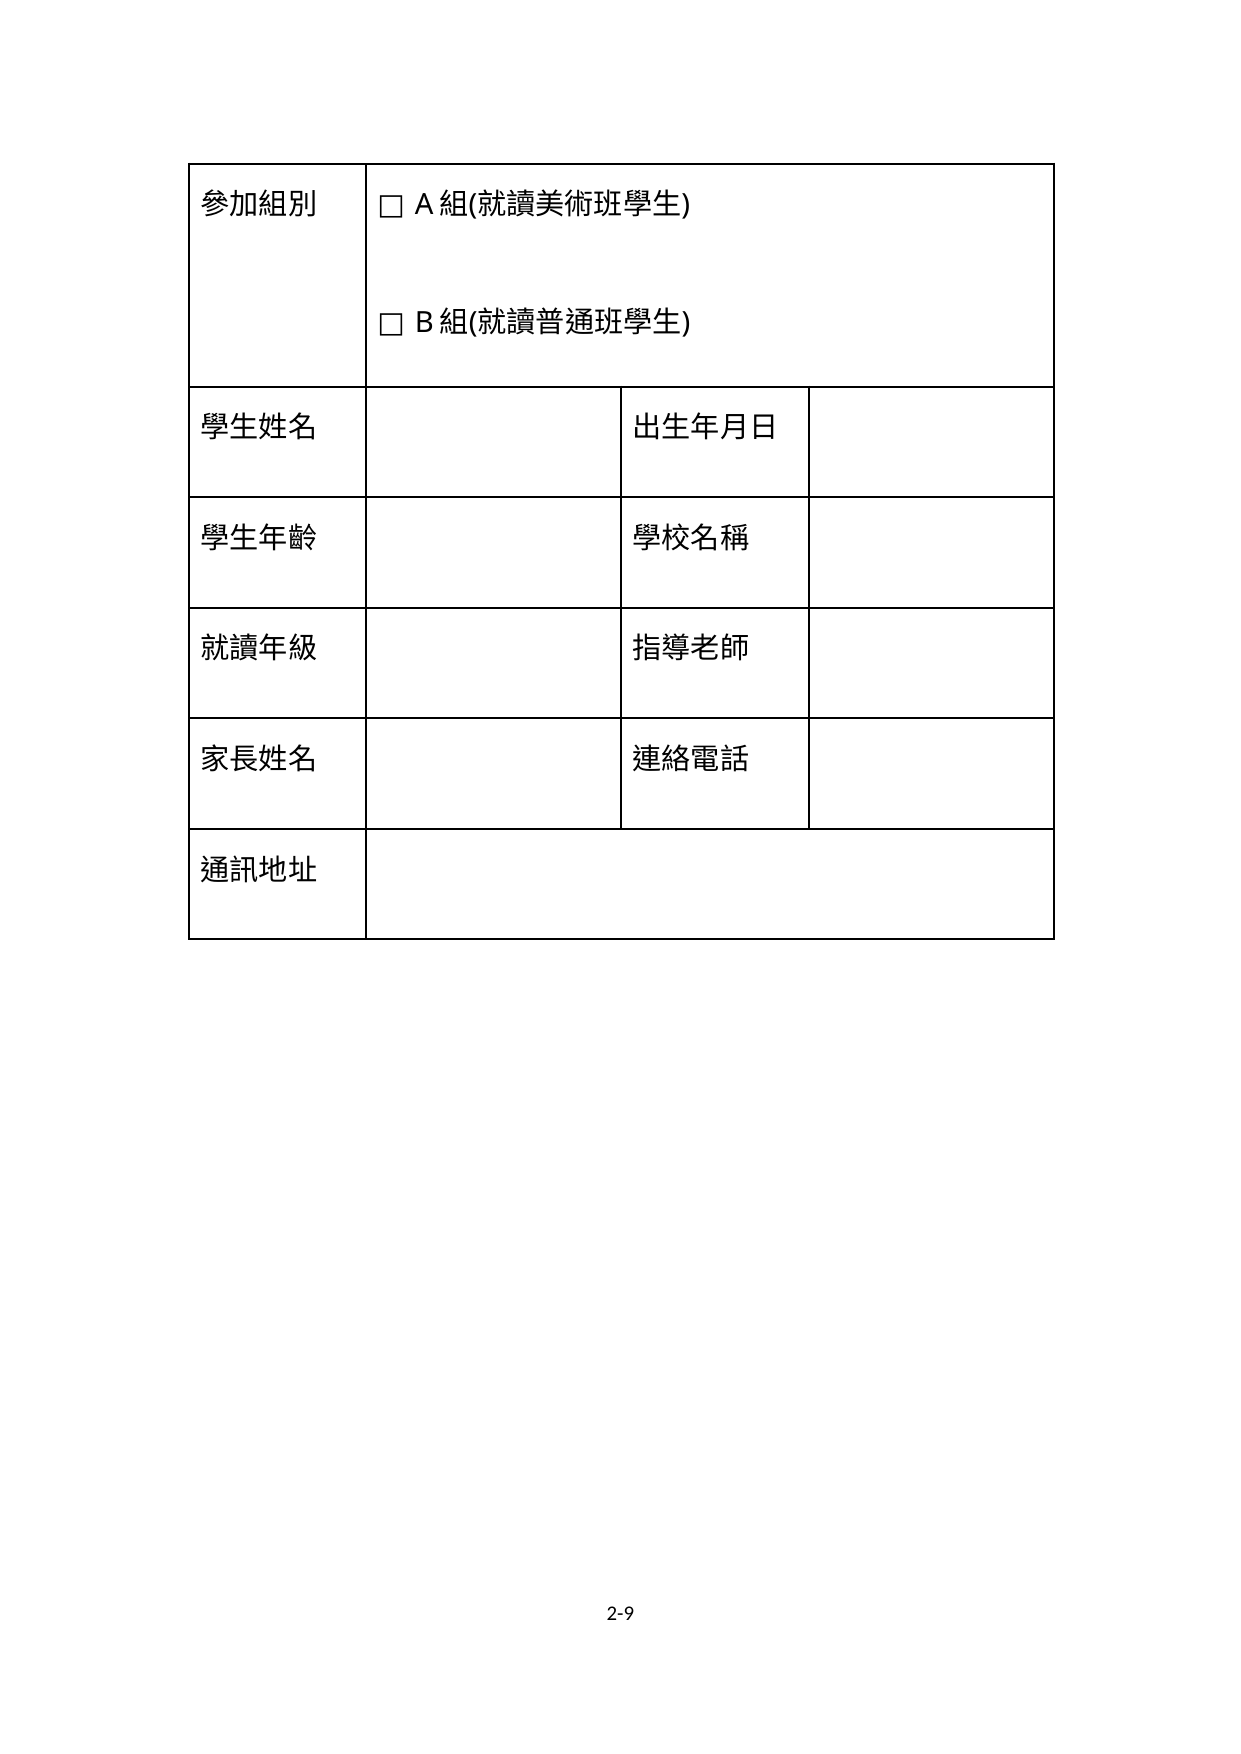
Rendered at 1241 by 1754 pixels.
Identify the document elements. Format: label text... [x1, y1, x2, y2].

table_cell 家長姓名 [190, 719, 365, 828]
table_cell [810, 388, 1053, 496]
table_cell 參加組別 [190, 165, 365, 386]
table_cell 學校名稱 [622, 498, 808, 607]
table_cell [367, 830, 1053, 938]
table_cell [810, 498, 1053, 607]
table_cell A組(就讀美術班學生) B組(就讀普通班學生) [367, 165, 1053, 386]
table_cell [810, 719, 1053, 828]
table_cell 連絡電話 [622, 719, 808, 828]
table_cell [367, 719, 620, 828]
table_cell [810, 609, 1053, 717]
table_cell 指導老師 [622, 609, 808, 717]
table_cell 就讀年級 [190, 609, 365, 717]
table_cell 通訊地址 [190, 830, 365, 938]
table_cell [367, 388, 620, 496]
table_cell [367, 498, 620, 607]
table_cell 出生年月日 [622, 388, 808, 496]
table_cell 學生姓名 [190, 388, 365, 496]
table_cell 學生年齡 [190, 498, 365, 607]
table_cell [367, 609, 620, 717]
